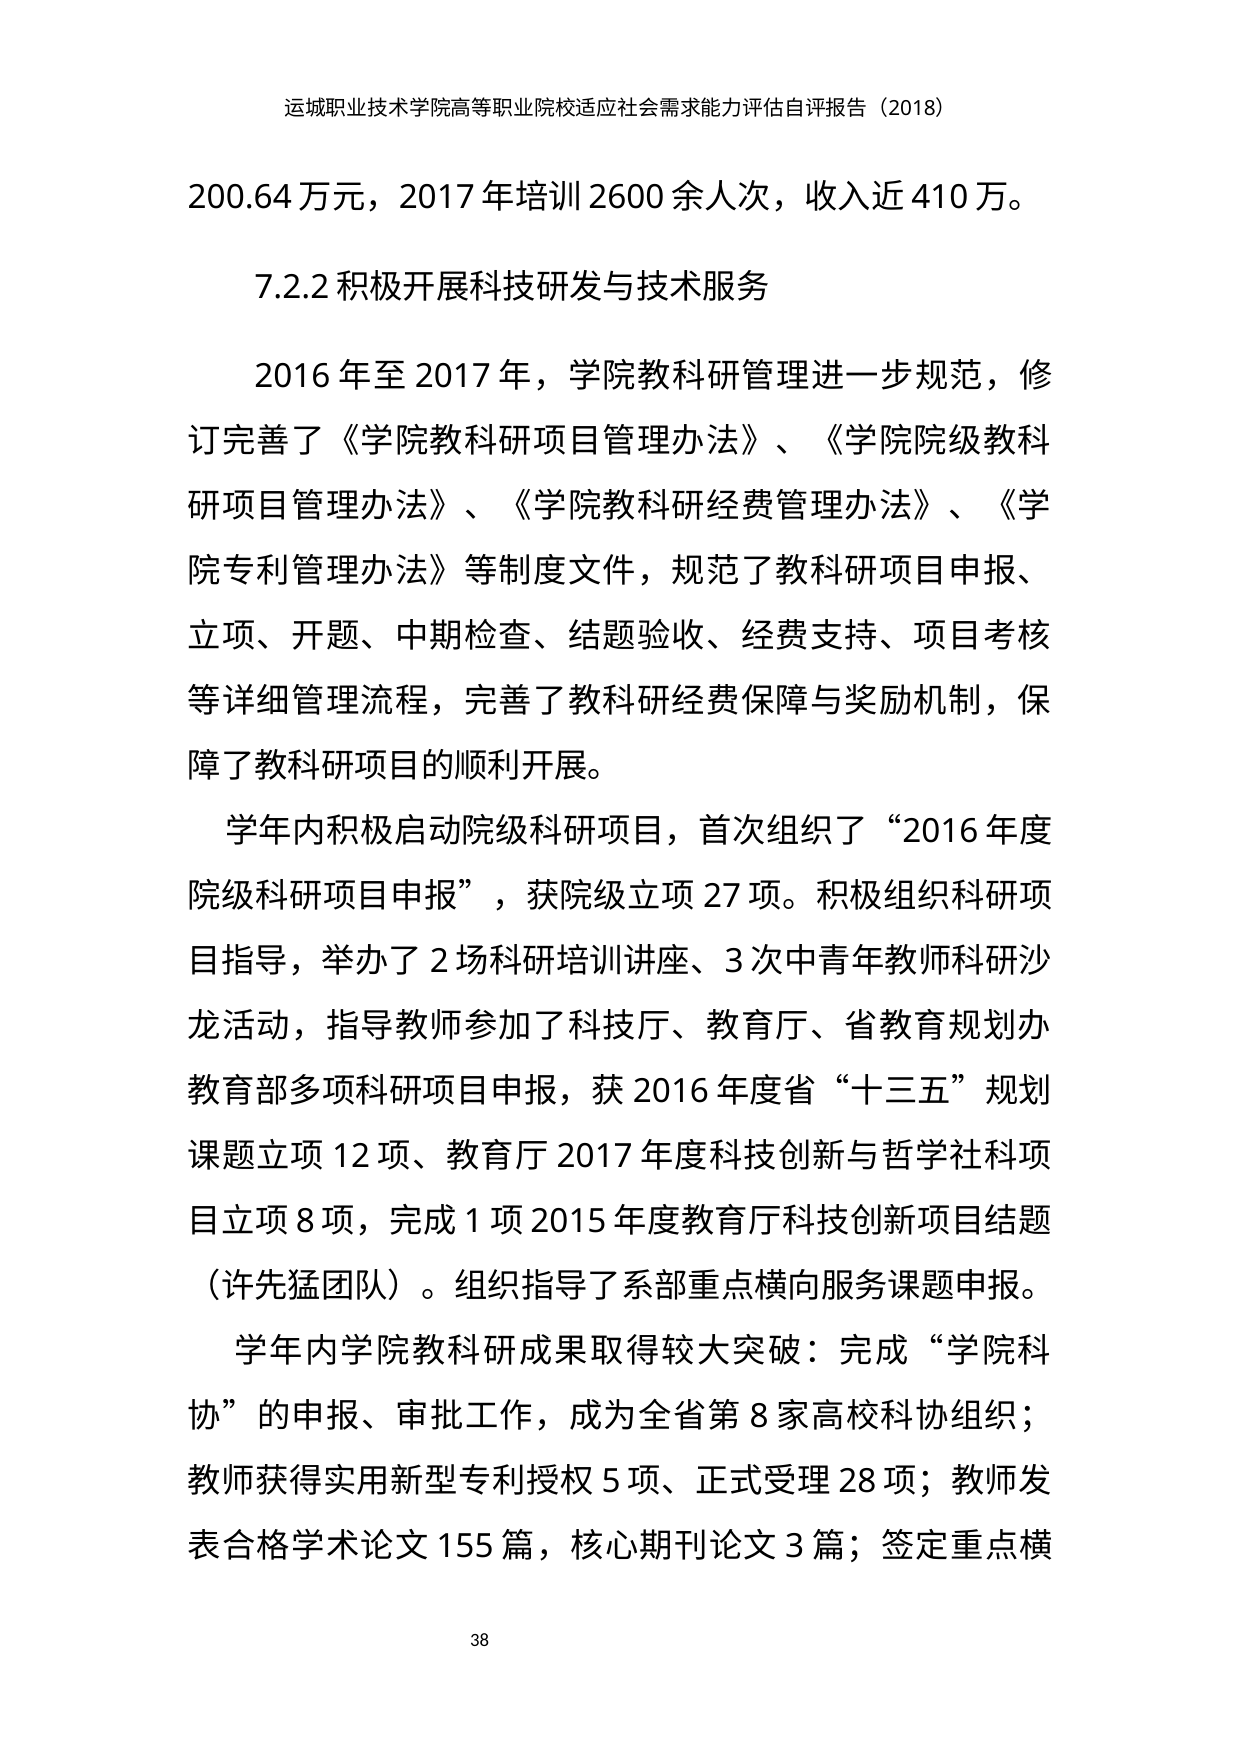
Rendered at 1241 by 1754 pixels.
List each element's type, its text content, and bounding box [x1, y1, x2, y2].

text 2016年至2017年，学院教科研管理进一步规范，修订完善了《学院教科研项目管理办法》、《学院院级教科研项目管理办法》、《学院教科研经费管理办法》、《学院专利管理办法》等制度文件，规范了教科研项目申报、立项、开题、中期检查、结题验收、经费支持、项目考核等详细管理流程，完善了教科研经费保障与奖励机制，保障了教科研项目的顺利开展。 [187, 340, 1053, 795]
text 7.2.2积极开展科技研发与技术服务 [187, 251, 1053, 316]
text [187, 162, 1053, 227]
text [187, 1315, 1053, 1575]
text 学年内积极启动院级科研项目，首次组织了“2016年度院级科研项目申报”，获院级立项27项。积极组织科研项目指导，举办了2场科研培训讲座、3次中青年教师科研沙龙活动，指导教师参加了科技厅、教育厅、省教育规划办、教育部多项科研项目申报，获2016年度省“十三五”规划课题立项12项、教育厅2017年度科技创新与哲学社科项目立项8项，完成1项2015年度教育厅科技创新项目结题（许先猛团队）。组织指导了系部重点横向服务课题申报。 [187, 795, 1053, 1315]
